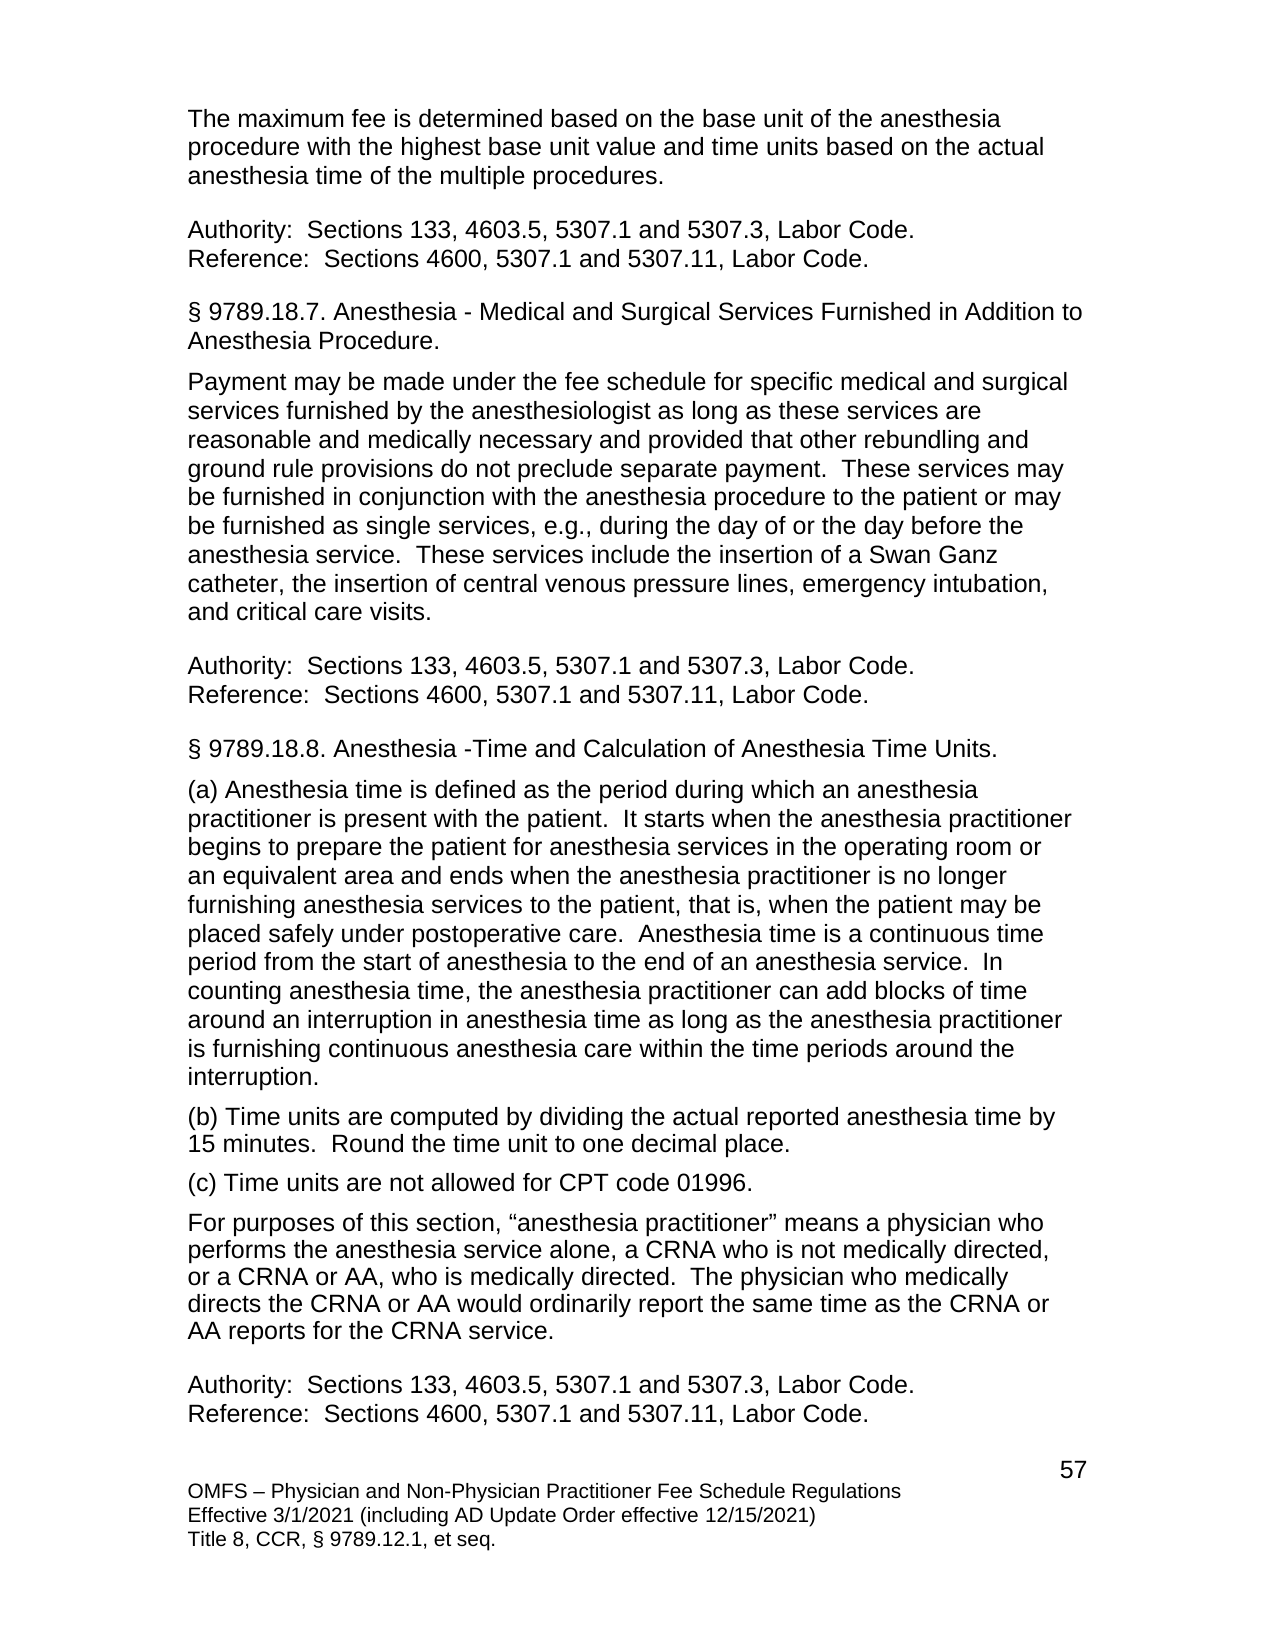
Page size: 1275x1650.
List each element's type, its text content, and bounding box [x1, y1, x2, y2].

text Authority: Sections 133, 4603.5, 5307.1 and 5307.3, Labor Code. [187, 215, 1071, 243]
text Payment may be made under the fee schedule for specific medical and surgical services furnished by the anesthesiologist as long as these services are reasonable and medically necessary and provided that other rebundling and ground rule provisions do not preclude separate payment. These services may be furnished in conjunction with the anesthesia procedure to the patient or may be furnished as single services, e.g., during the day of or the day before the anesthesia service. These services include the insertion of a Swan Ganz catheter, the insertion of central venous pressure lines, emergency intubation, and critical care visits. [187, 367, 1073, 626]
text For purposes of this section, “anesthesia practitioner” means a physician who performs the anesthesia service alone, a CRNA who is not medically directed, or a CRNA or AA, who is medically directed. The physician who medically directs the CRNA or AA would ordinarily report the same time as the CRNA or AA reports for the CRNA service. [187, 1210, 1076, 1345]
text (a) Anesthesia time is defined as the period during which an anesthesia practitioner is present with the patient. It starts when the anesthesia practitioner begins to prepare the patient for anesthesia services in the operating room or an equivalent area and ends when the anesthesia practitioner is no longer furnishing anesthesia services to the patient, that is, when the patient may be placed safely under postoperative care. Anesthesia time is a continuous time period from the start of anesthesia to the end of an anesthesia service. In counting anesthesia time, the anesthesia practitioner can add blocks of time around an interruption in anesthesia time as long as the anesthesia practitioner is furnishing continuous anesthesia care within the time periods around the interruption. [187, 775, 1076, 1091]
text Reference: Sections 4600, 5307.1 and 5307.11, Labor Code. [187, 1399, 1071, 1428]
text Reference: Sections 4600, 5307.1 and 5307.11, Labor Code. [187, 680, 1071, 708]
subtitle § 9789.18.8. Anesthesia -Time and Calculation of Anesthesia Time Units. [187, 733, 1087, 762]
text Authority: Sections 133, 4603.5, 5307.1 and 5307.3, Labor Code. [187, 1370, 1071, 1399]
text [187, 103, 1071, 190]
text Reference: Sections 4600, 5307.1 and 5307.11, Labor Code. [187, 243, 1071, 272]
text (b) Time units are computed by dividing the actual reported anesthesia time by 15 minutes. Round the time unit to one decimal place. [187, 1103, 1076, 1158]
text (c) Time units are not allowed for CPT code 01996. [187, 1170, 1076, 1197]
text Authority: Sections 133, 4603.5, 5307.1 and 5307.3, Labor Code. [187, 651, 1071, 680]
subtitle § 9789.18.7. Anesthesia - Medical and Surgical Services Furnished in Addition to Anesthesia Procedure. [187, 297, 1087, 355]
